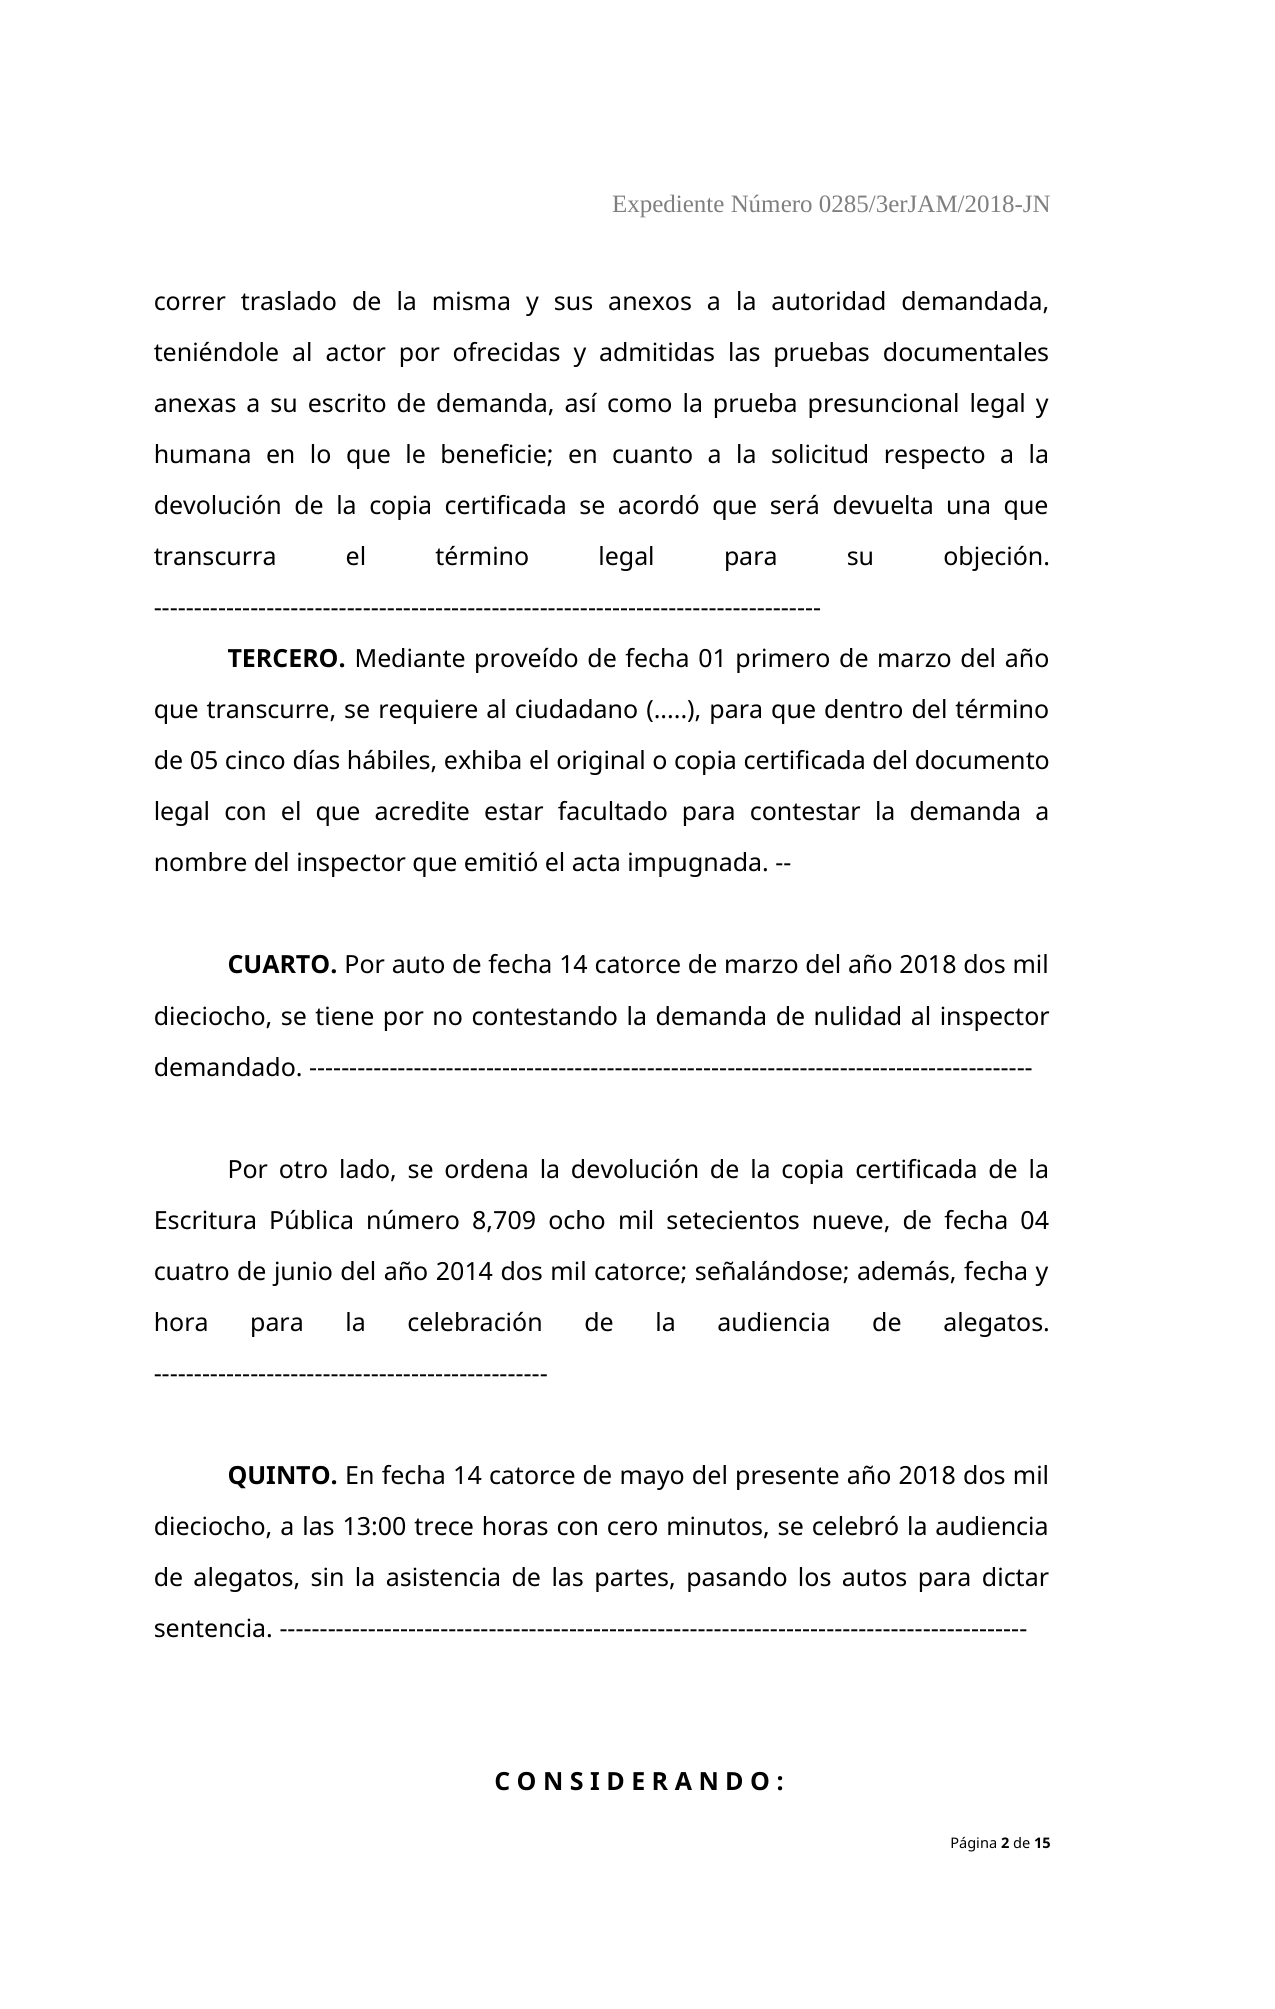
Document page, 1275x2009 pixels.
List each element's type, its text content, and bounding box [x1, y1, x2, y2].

text QUINTO. En fecha 14 catorce de mayo del presente año 2018 dos mil dieciocho, a las 13:00 trece horas con cero minutos, se celebró la audiencia de alegatos, sin la asistencia de las partes, pasando los autos para dictar sentencia. --------------------------------------------------------------------------------------------- [153, 1457, 1051, 1645]
text CUARTO. Por auto de fecha 14 catorce de marzo del año 2018 dos mil dieciocho, se tiene por no contestando la demanda de nulidad al inspector demandado. ------------------------------------------------------------------------------------------ [153, 947, 1051, 1083]
text Por otro lado, se ordena la devolución de la copia certificada de la Escritura Pública número 8,709 ocho mil setecientos nueve, de fecha 04 cuatro de junio del año 2014 dos mil catorce; señalándose; además, fecha y hora para la celebración de la audiencia de alegatos. ------------------------------------------------- [153, 1151, 1051, 1389]
text TERCERO. Mediante proveído de fecha 01 primero de marzo del año que transcurre, se requiere al ciudadano (.....), para que dentro del término de 05 cinco días hábiles, exhiba el original o copia certificada del documento legal con el que acredite estar facultado para contestar la demanda a nombre del inspector que emitió el acta impugnada. -- [153, 641, 1051, 879]
text C O N S I D E R A N D O : [153, 1764, 1051, 1798]
